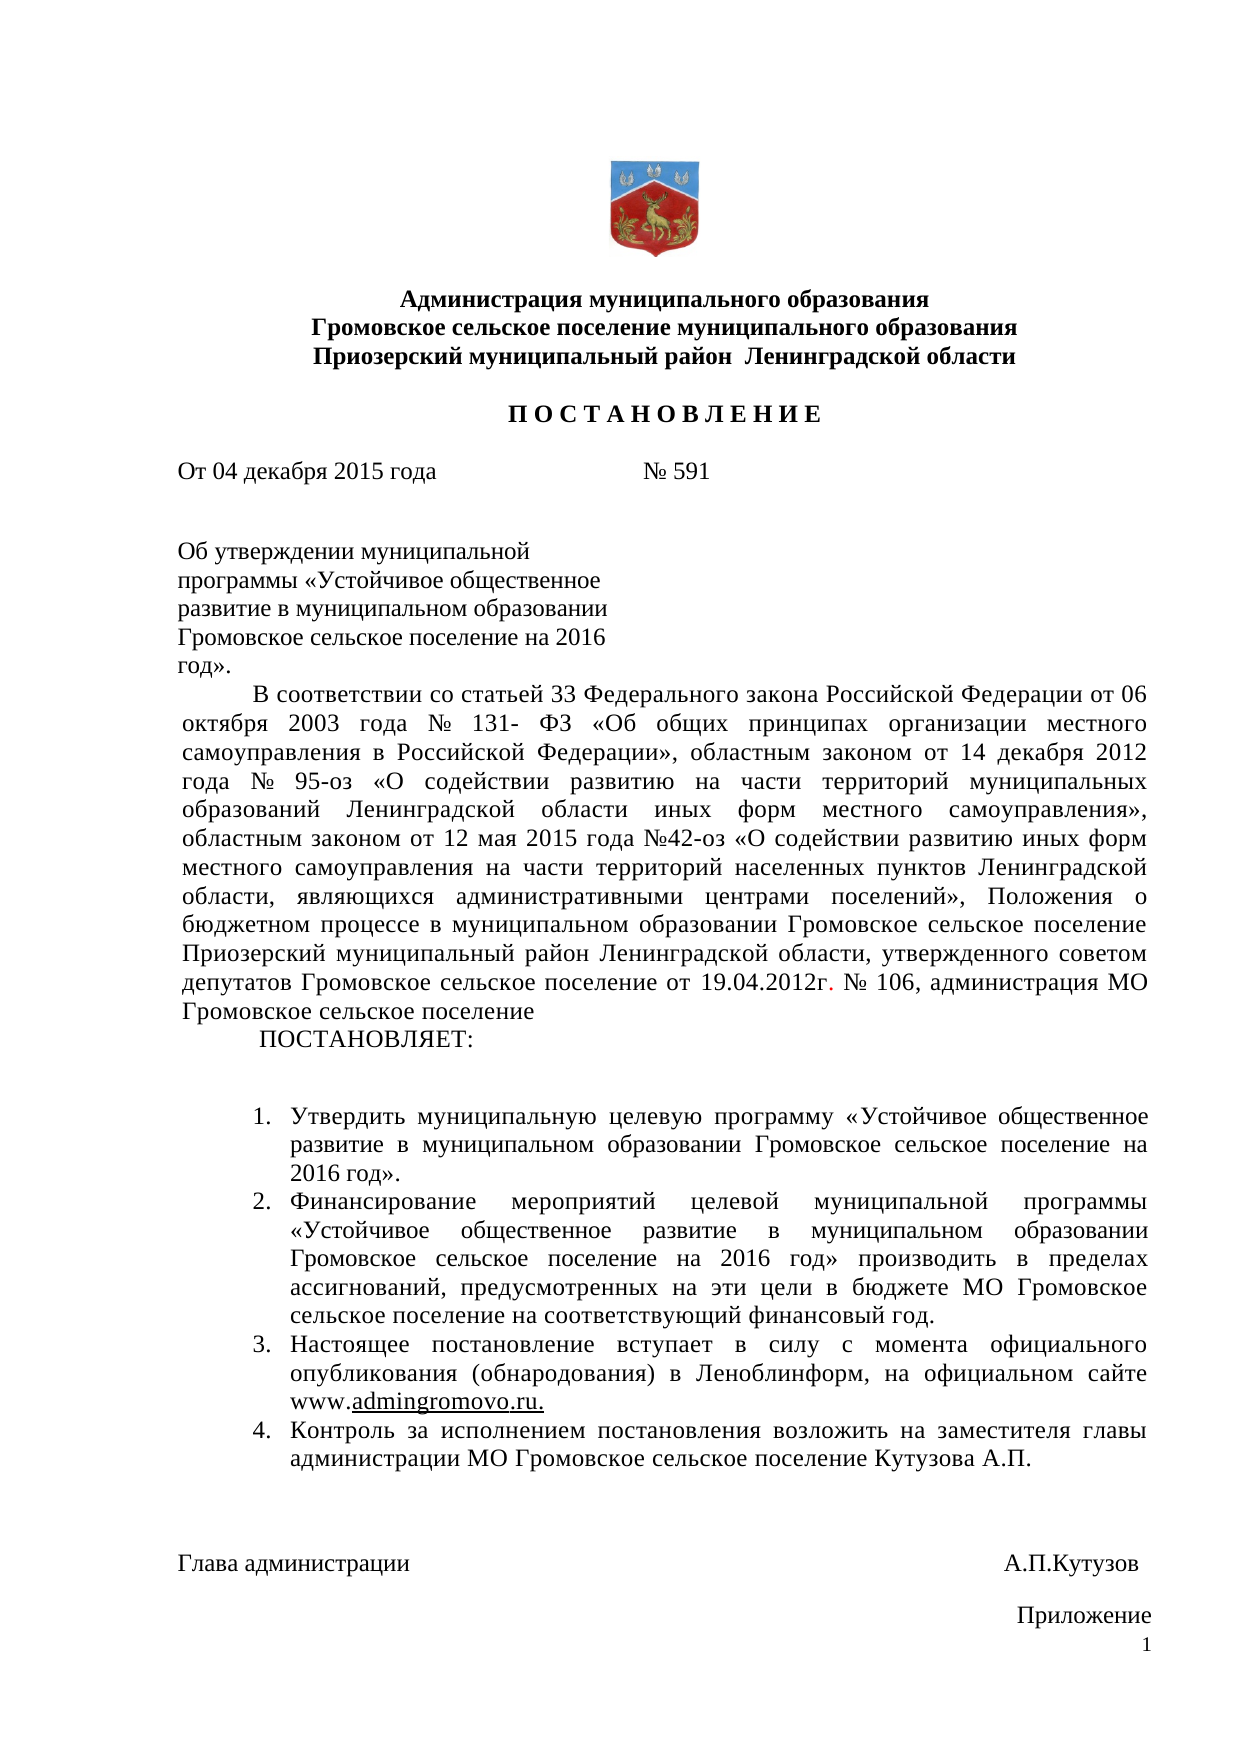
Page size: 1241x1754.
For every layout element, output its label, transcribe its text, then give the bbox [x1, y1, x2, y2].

text От 04 декабря 2015 года № 591 [177, 456, 1152, 485]
subtitle Администрация муниципального образования [177, 284, 1152, 312]
list Настоящее постановление вступает в силу с момента официального опубликования (обнародования) в Леноблинформ, на официальном сайте www.admingromovo.ru. [252, 1329, 1149, 1415]
list Финансирование мероприятий целевой муниципальной программы «Устойчивое общественное развитие в муниципальном образовании Громовское сельское поселение на 2016 год» производить в пределах ассигнований, предусмотренных на эти цели в бюджете МО Громовское сельское поселение на соответствующий финансовый год. [252, 1187, 1149, 1329]
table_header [724, 1601, 1163, 1632]
picture [608, 156, 701, 257]
subtitle Приозерский муниципальный район Ленинградской области [177, 341, 1152, 370]
text В соответствии со статьей 33 Федерального закона Российской Федерации от 06 октября 2003 года № 131- ФЗ «Об общих принципах организации местного самоуправления в Российской Федерации», областным законом от 14 декабря 2012 года № 95-оз «О содействии развитию на части территорий муниципальных образований Ленинградской области иных форм местного самоуправления», областным законом от 12 мая 2015 года №42-оз «О содействии развитию иных форм местного самоуправления на части территорий населенных пунктов Ленинградской области, являющихся административными центрами поселений», Положения о бюджетном процессе в муниципальном образовании Громовское сельское поселение Приозерский муниципальный район Ленинградской области, утвержденного советом депутатов Громовское сельское поселение от 19.04.2012г. № 106, администрация МО Громовское сельское поселение [182, 679, 1149, 1024]
text ПОСТАНОВЛЯЕТ: [182, 1024, 1149, 1053]
list Утвердить муниципальную целевую программу «Устойчивое общественное развитие в муниципальном образовании Громовское сельское поселение на 2016 год». [252, 1101, 1149, 1187]
text Об утверждении муниципальной программы «Устойчивое общественное развитие в муниципальном образовании Громовское сельское поселение на 2016 год». [177, 537, 657, 679]
subtitle Громовское сельское поселение муниципального образования [177, 312, 1152, 341]
subtitle П О С Т А Н О В Л Е Н И Е [177, 399, 1152, 427]
text Глава администрации А.П.Кутузов [177, 1549, 1152, 1577]
list Контроль за исполнением постановления возложить на заместителя главы администрации МО Громовское сельское поселение Кутузова А.П. [252, 1415, 1149, 1472]
